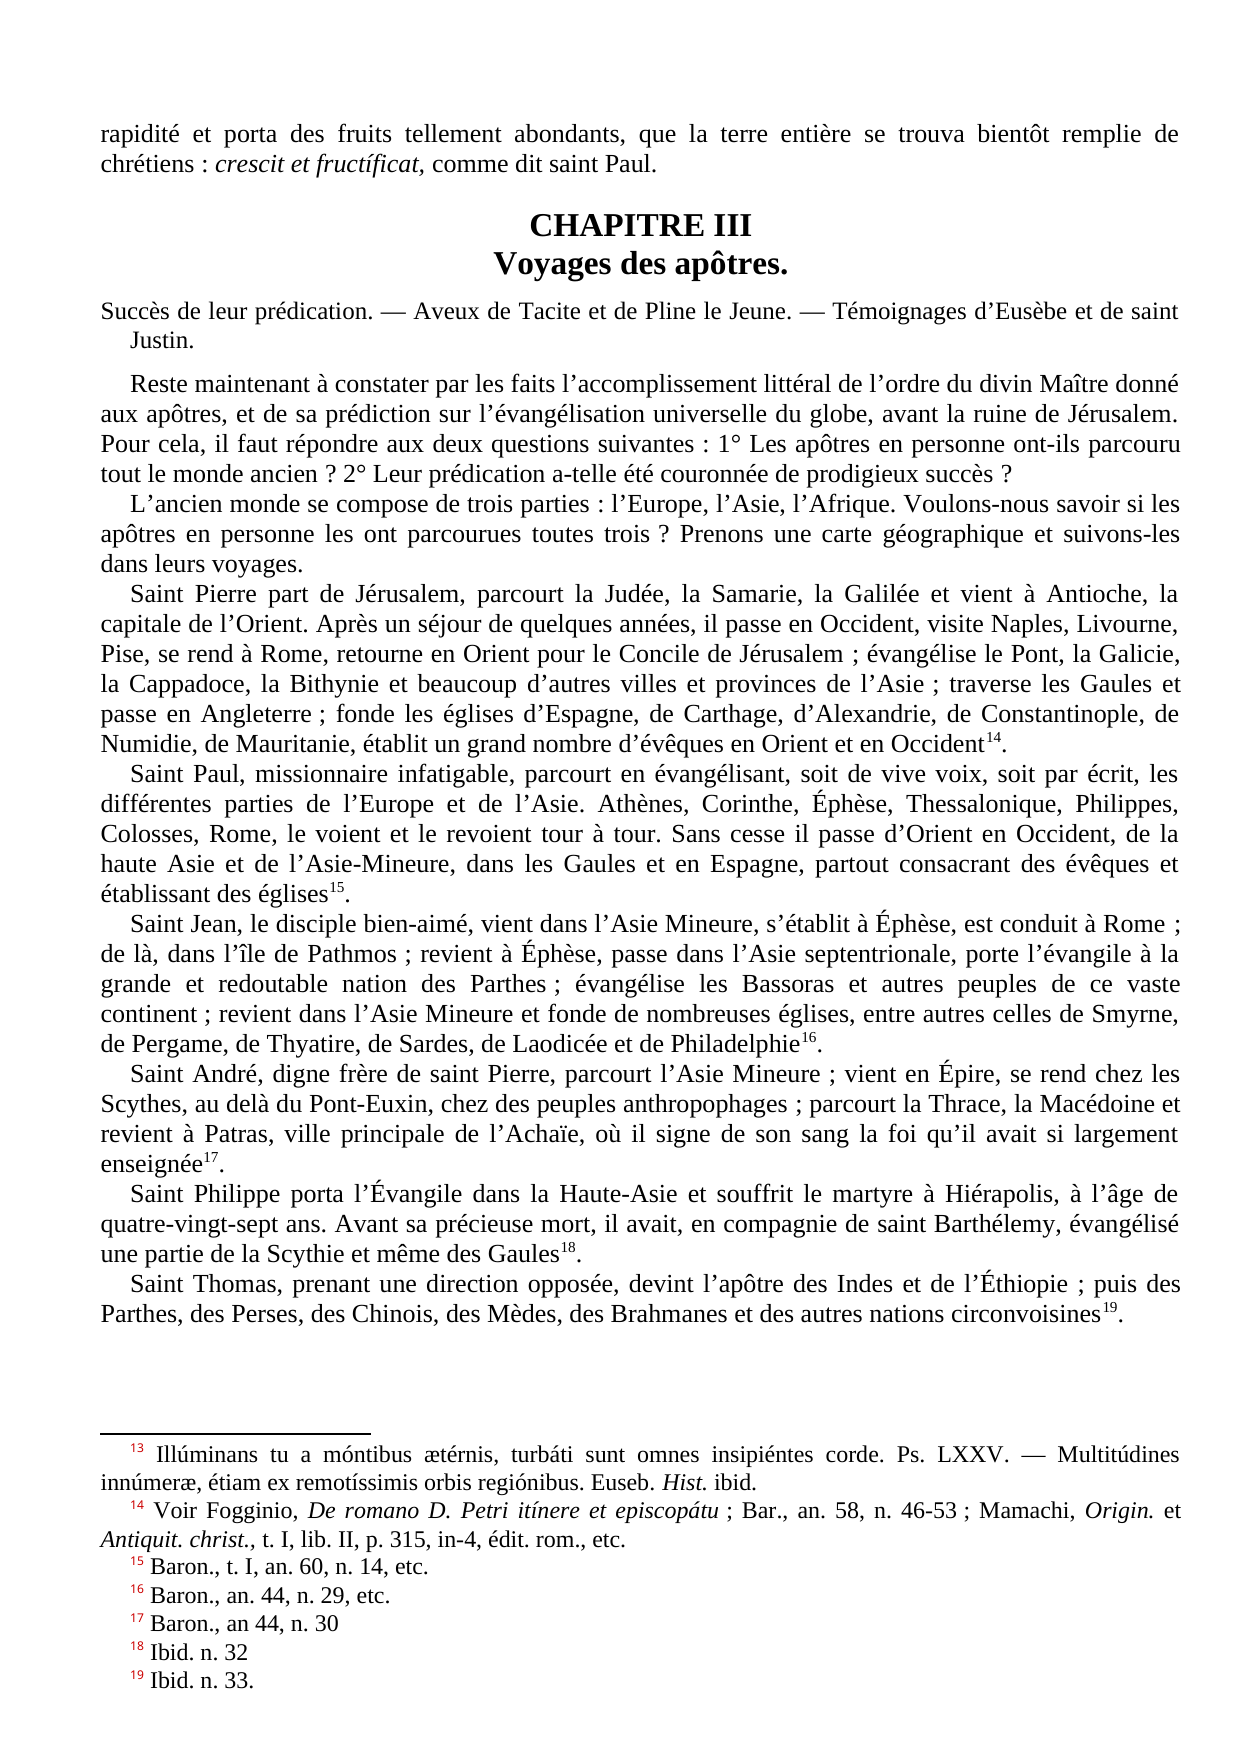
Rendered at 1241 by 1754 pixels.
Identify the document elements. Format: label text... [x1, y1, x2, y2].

text Saint Paul, missionnaire infatigable, parcourt en évangélisant, soit de vive voix, soit par écrit, les différentes parties de l’Europe et de l’Asie. Athènes, Corinthe, Éphèse, Thessalonique, Philippes, Colosses, Rome, le voient et le revoient tour à tour. Sans cesse il passe d’Orient en Occident, de la haute Asie et de l’Asie-Mineure, dans les Gaules et en Espagne, partout consacrant des évêques et établissant des églises. [100, 758, 1181, 908]
subtitle CHAPITRE III Voyages des apôtres. [100, 205, 1181, 282]
text Succès de leur prédication. — Aveux de Tacite et de Pline le Jeune. — Témoignages d’Eusèbe et de saint Justin. [100, 296, 1181, 354]
text Reste maintenant à constater par les faits l’accomplissement littéral de l’ordre du divin Maître donné aux apôtres, et de sa prédiction sur l’évangélisation universelle du globe, avant la ruine de Jérusalem. Pour cela, il faut répondre aux deux questions suivantes : 1° Les apôtres en personne ont-ils parcouru tout le monde ancien ? 2° Leur prédication a-telle été couronnée de prodigieux succès ? [100, 368, 1181, 488]
text Saint Pierre part de Jérusalem, parcourt la Judée, la Samarie, la Galilée et vient à Antioche, la capitale de l’Orient. Après un séjour de quelques années, il passe en Occident, visite Naples, Livourne, Pise, se rend à Rome, retourne en Orient pour le Concile de Jérusalem ; évangélise le Pont, la Galicie, la Cappadoce, la Bithynie et beaucoup d’autres villes et provinces de l’Asie ; traverse les Gaules et passe en Angleterre ; fonde les églises d’Espagne, de Carthage, d’Alexandrie, de Constantinople, de Numidie, de Mauritanie, établit un grand nombre d’évêques en Orient et en Occident. [100, 578, 1181, 758]
text L’ancien monde se compose de trois parties : l’Europe, l’Asie, l’Afrique. Voulons-nous savoir si les apôtres en personne les ont parcourues toutes trois ? Prenons une carte géographique et suivons-les dans leurs voyages. [100, 488, 1181, 578]
text Saint André, digne frère de saint Pierre, parcourt l’Asie Mineure ; vient en Épire, se rend chez les Scythes, au delà du Pont-Euxin, chez des peuples anthropophages ; parcourt la Thrace, la Macédoine et revient à Patras, ville principale de l’Achaïe, où il signe de son sang la foi qu’il avait si largement enseignée. [100, 1058, 1181, 1178]
text Saint Jean, le disciple bien-aimé, vient dans l’Asie Mineure, s’établit à Éphèse, est conduit à Rome ; de là, dans l’île de Pathmos ; revient à Éphèse, passe dans l’Asie septentrionale, porte l’évangile à la grande et redoutable nation des Parthes ; évangélise les Bassoras et autres peuples de ce vaste continent ; revient dans l’Asie Mineure et fonde de nombreuses églises, entre autres celles de Smyrne, de Pergame, de Thyatire, de Sardes, de Laodicée et de Philadelphie. [100, 908, 1181, 1058]
text Saint Thomas, prenant une direction opposée, devint l’apôtre des Indes et de l’Éthiopie ; puis des Parthes, des Perses, des Chinois, des Mèdes, des Brahmanes et des autres nations circonvoisines. [100, 1268, 1181, 1328]
text Saint Philippe porta l’Évangile dans la Haute-Asie et souffrit le martyre à Hiérapolis, à l’âge de quatre-vingt-sept ans. Avant sa précieuse mort, il avait, en compagnie de saint Barthélemy, évangélisé une partie de la Scythie et même des Gaules. [100, 1178, 1181, 1268]
